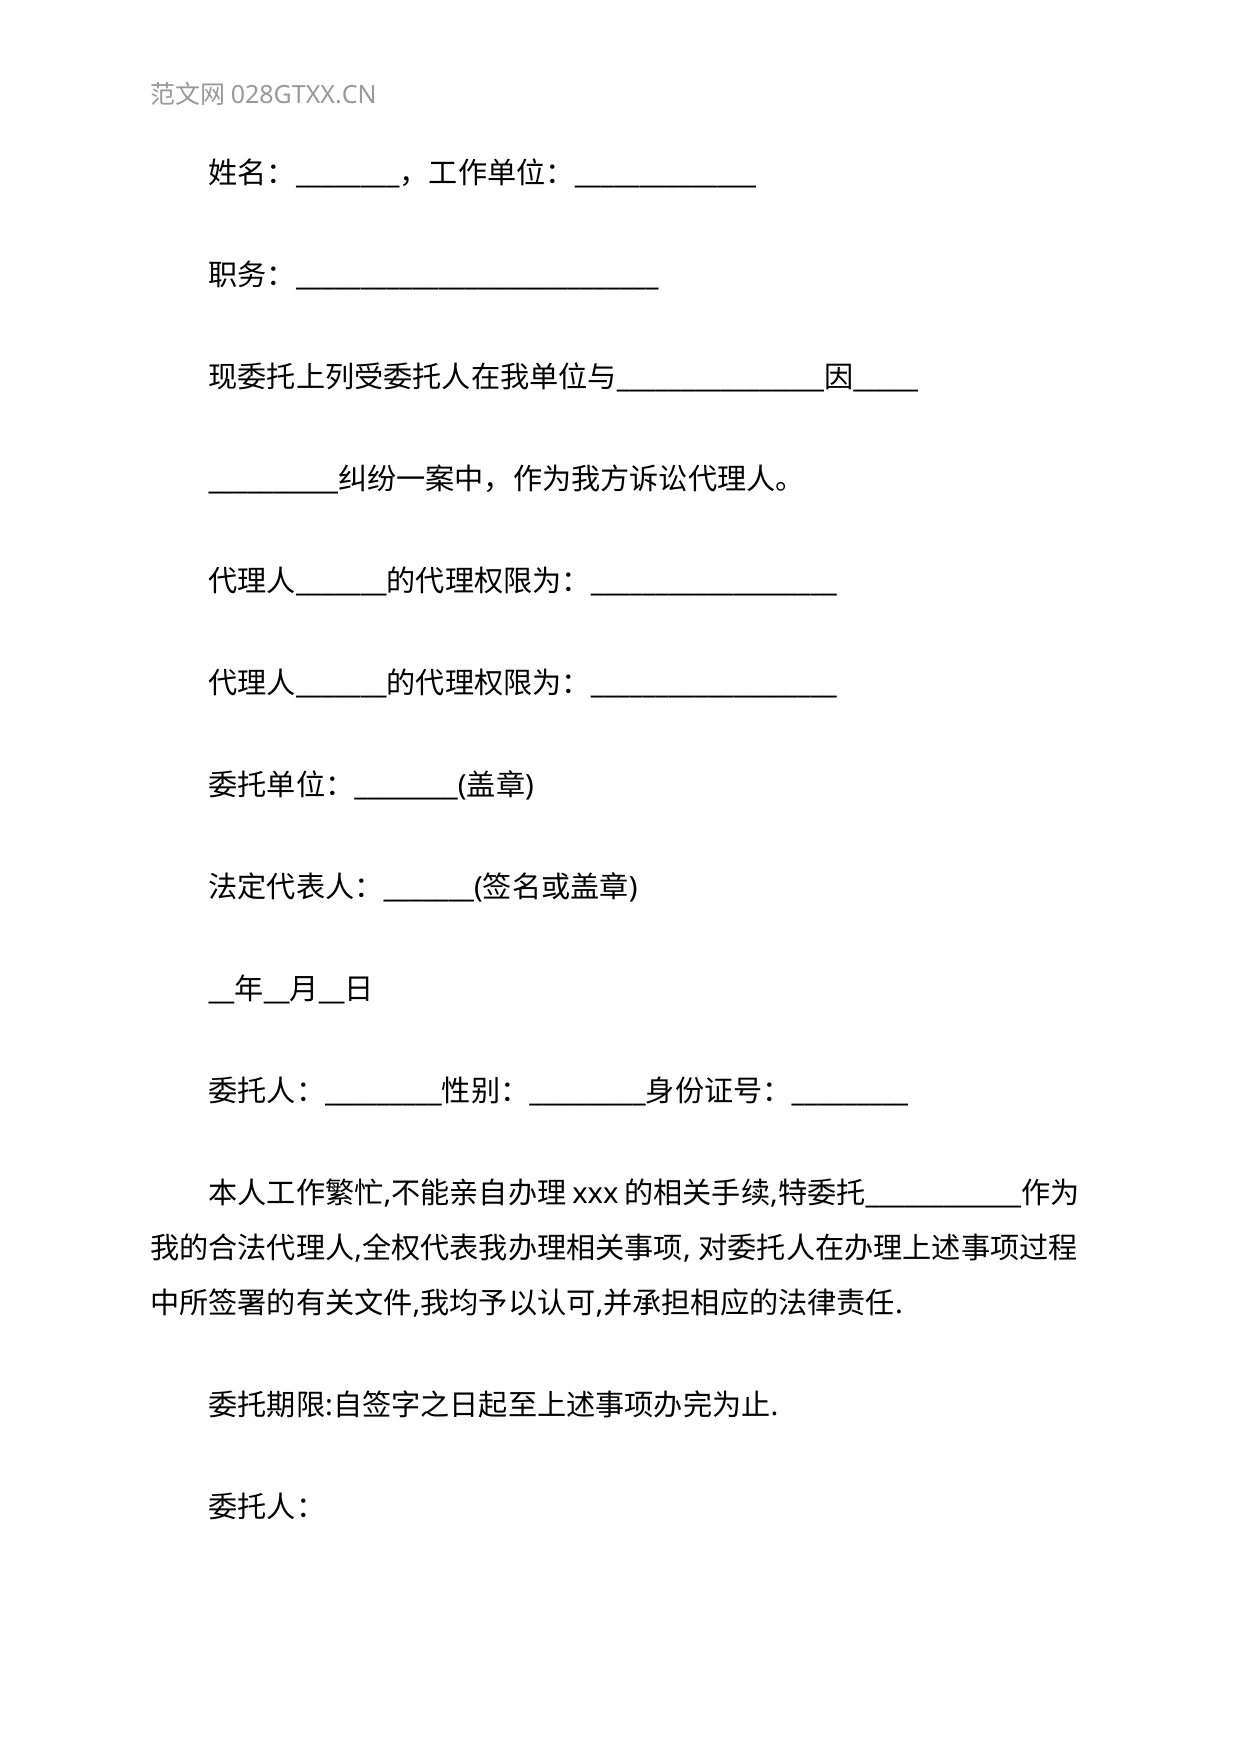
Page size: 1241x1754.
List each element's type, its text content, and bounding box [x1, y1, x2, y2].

text 法定代表人：_______(签名或盖章) [150, 864, 1090, 906]
text 委托单位：________(盖章) [150, 762, 1090, 804]
text 委托期限:自签字之日起至上述事项办完为止. [150, 1382, 1090, 1424]
text 委托人： [150, 1484, 1090, 1526]
text 代理人_______的代理权限为：___________________ [150, 660, 1090, 702]
text __________纠纷一案中，作为我方诉讼代理人。 [150, 456, 1090, 498]
text 职务：____________________________ [150, 252, 1090, 294]
text 代理人_______的代理权限为：___________________ [150, 558, 1090, 600]
text __年__月__日 [150, 966, 1090, 1008]
text 委托人：_________性别：_________身份证号：_________ [150, 1068, 1090, 1110]
text 本人工作繁忙,不能亲自办理xxx的相关手续,特委托____________作为我的合法代理人,全权代表我办理相关事项, 对委托人在办理上述事项过程中所签署的有关文件,我均予以认可,并承担相应的法律责任. [150, 1170, 1090, 1322]
text 现委托上列受委托人在我单位与________________因_____ [150, 354, 1090, 396]
text 姓名：________，工作单位：______________ [150, 150, 1090, 192]
